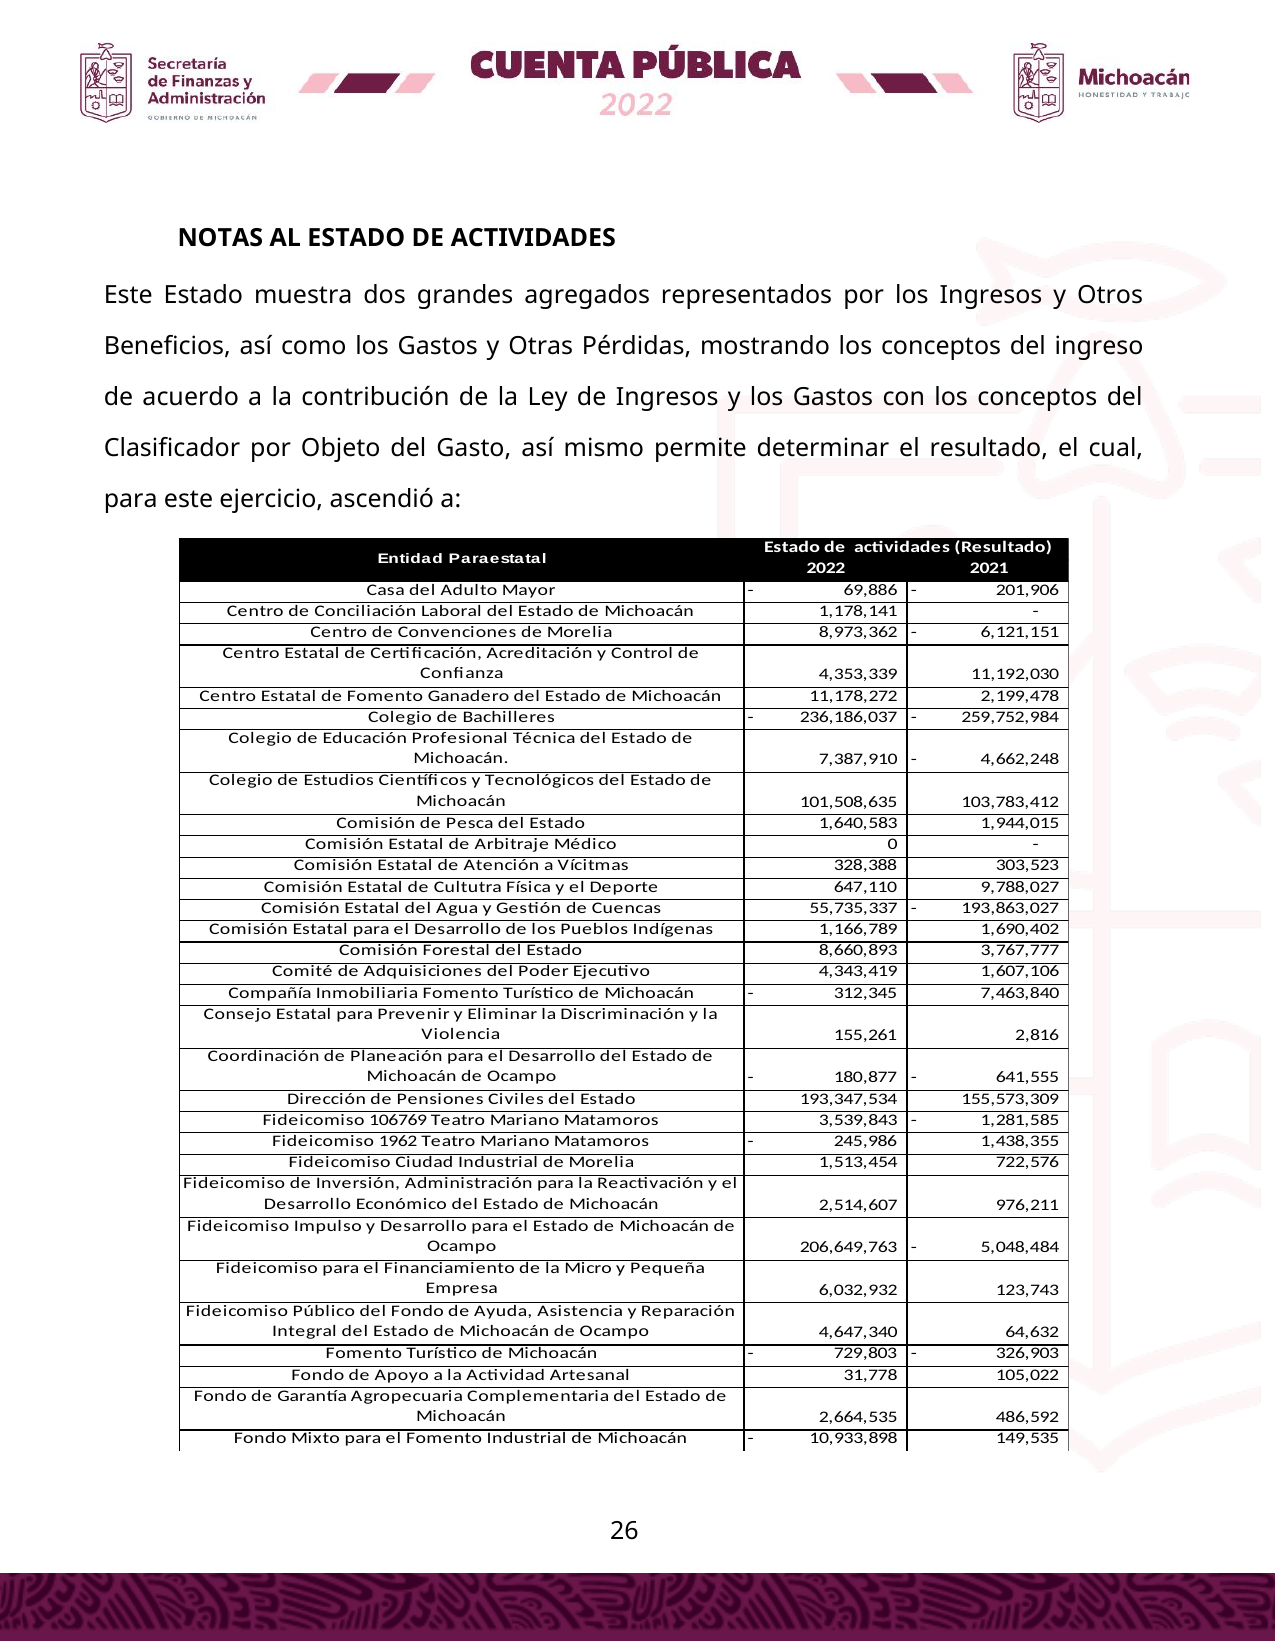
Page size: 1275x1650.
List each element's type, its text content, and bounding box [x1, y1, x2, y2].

text Este Estado muestra dos grandes agregados representados por los Ingresos y Otros Beneficios, así como los Gastos y Otras Pérdidas, mostrando los conceptos del ingreso de acuerdo a la contribución de la Ley de Ingresos y los Gastos con los conceptos del Clasificador por Objeto del Gasto, así mismo permite determinar el resultado, el cual, para este ejercicio, ascendió a: [103, 277, 1145, 515]
picture [0, 32, 1275, 1650]
text NOTAS AL ESTADO DE ACTIVIDADES [103, 220, 1145, 254]
